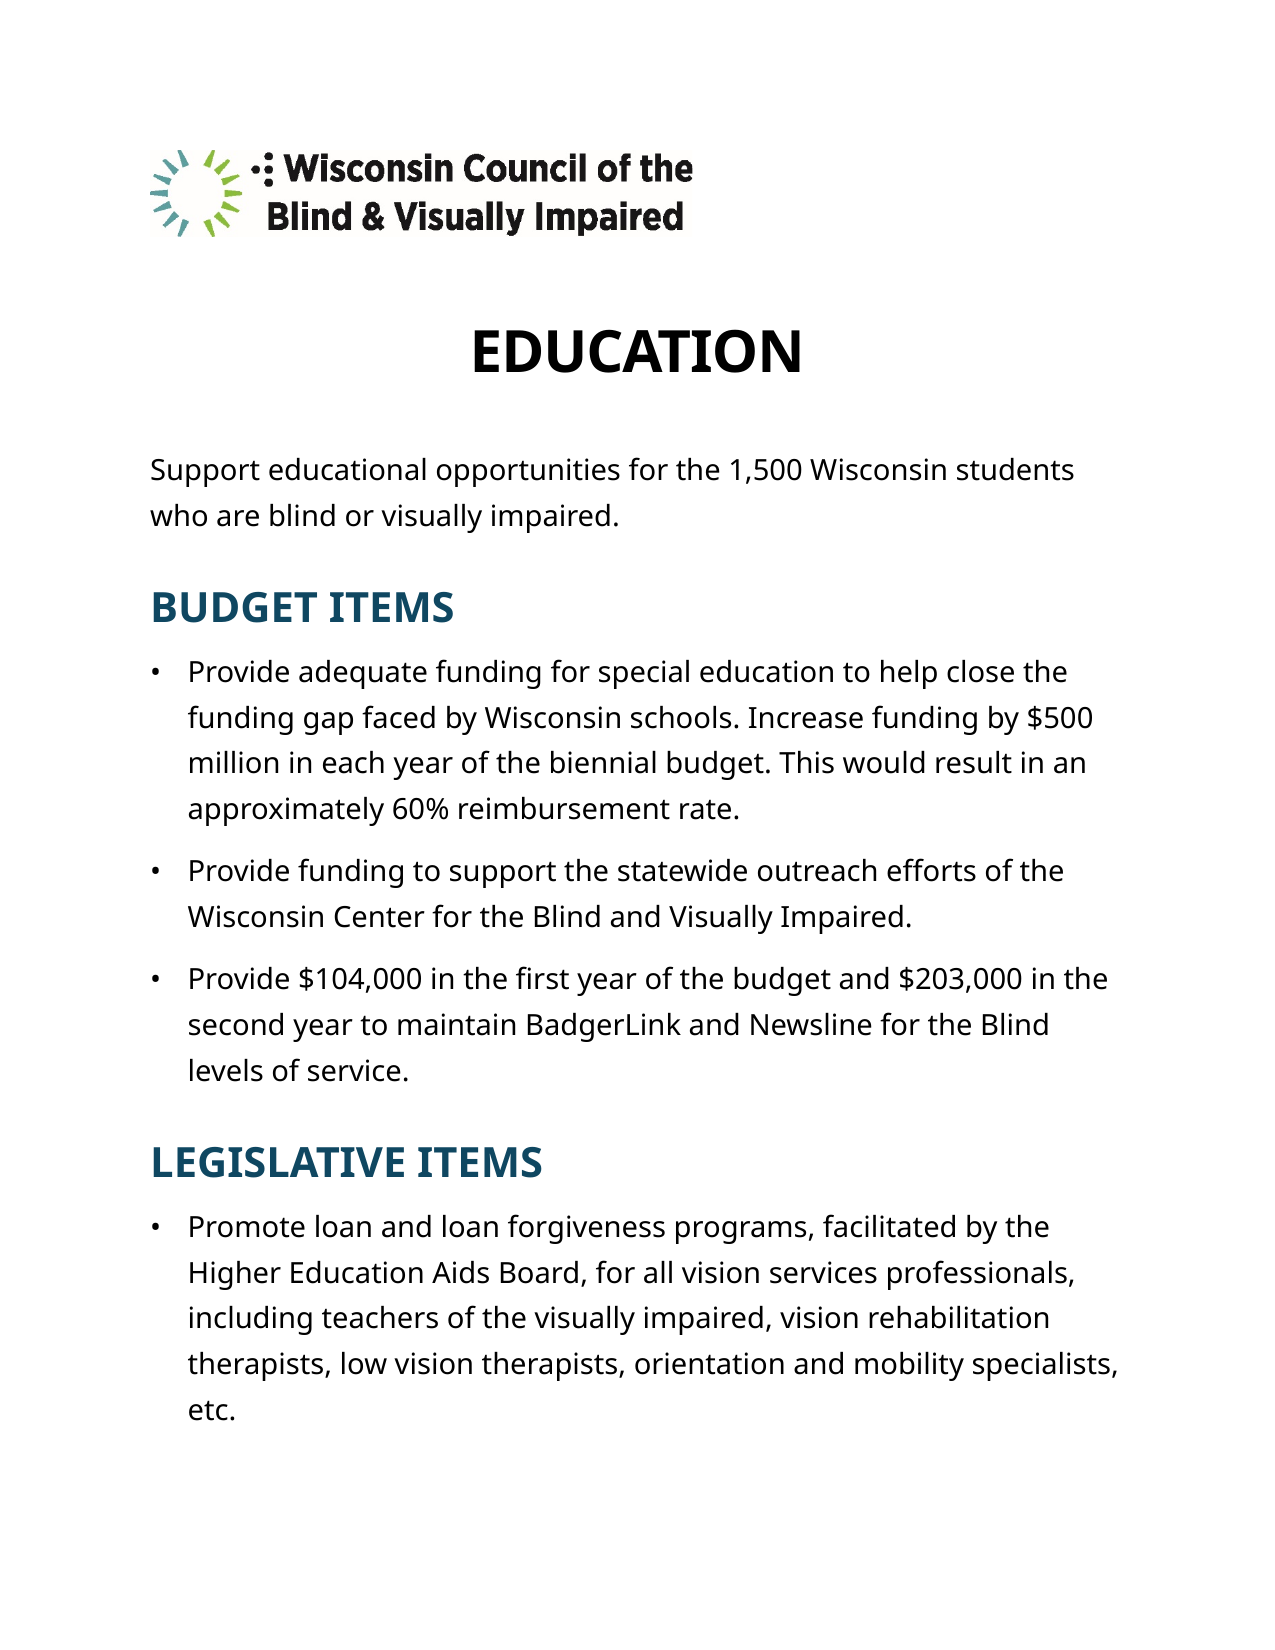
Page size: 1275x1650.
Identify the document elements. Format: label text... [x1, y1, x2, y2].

subtitle BUDGET ITEMS [150, 578, 1125, 635]
text • Provide funding to support the statewide outreach efforts of the Wisconsin Center for the Blind and Visually Impaired. [150, 851, 1125, 936]
subtitle LEGISLATIVE ITEMS [150, 1133, 1125, 1190]
text • Promote loan and loan forgiveness programs, facilitated by the Higher Education Aids Board, for all vision services professionals, including teachers of the visually impaired, vision rehabilitation therapists, low vision therapists, orientation and mobility specialists, etc. [150, 1207, 1125, 1429]
title EDUCATION [150, 310, 1125, 389]
picture [150, 150, 693, 237]
text • Provide adequate funding for special education to help close the funding gap faced by Wisconsin schools. Increase funding by $500 million in each year of the biennial budget. This would result in an approximately 60% reimbursement rate. [150, 652, 1125, 828]
text Support educational opportunities for the 1,500 Wisconsin students who are blind or visually impaired. [150, 449, 1125, 534]
text • Provide $104,000 in the first year of the budget and $203,000 in the second year to maintain BadgerLink and Newsline for the Blind levels of service. [150, 959, 1125, 1089]
